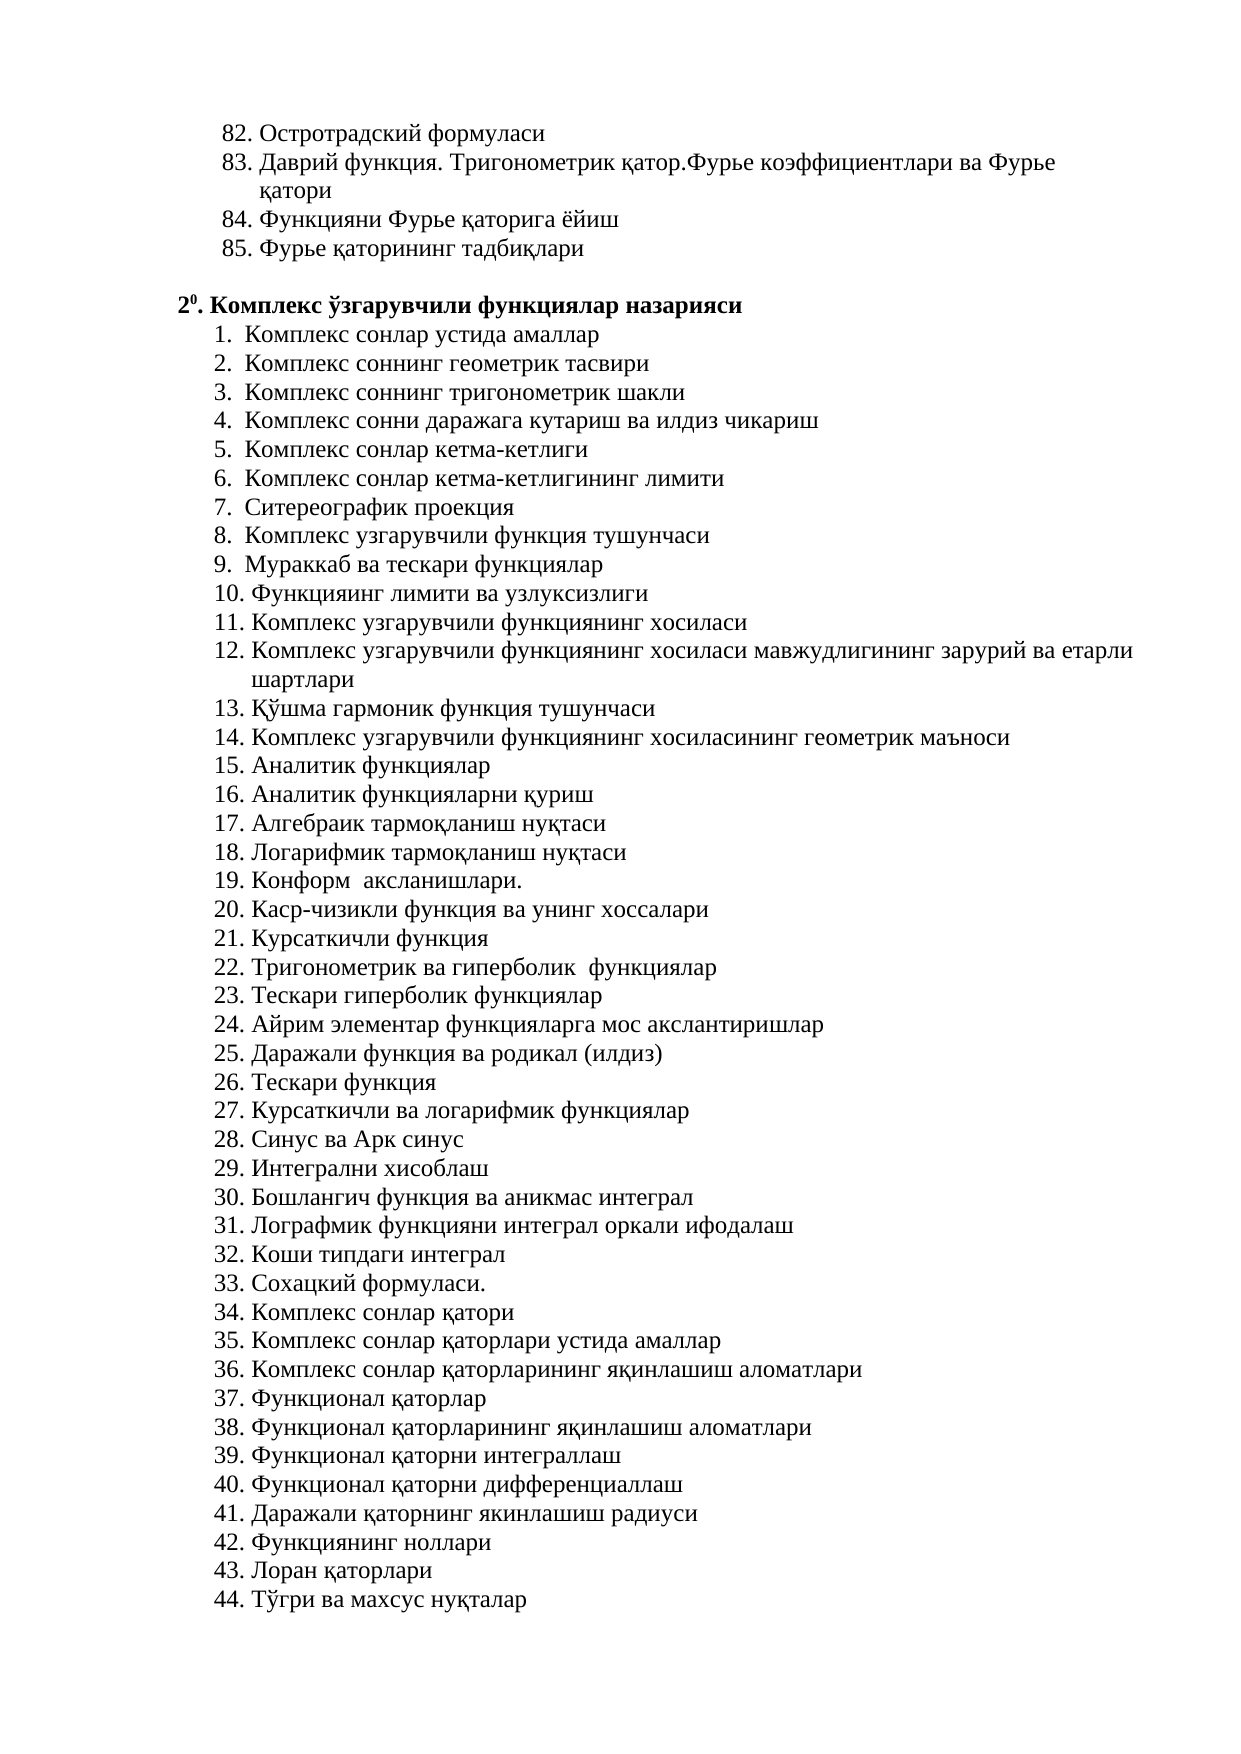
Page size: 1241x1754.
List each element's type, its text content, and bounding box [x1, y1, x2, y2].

text 20. Комплекс ўзгарувчили функциялар назарияси [177, 291, 1152, 319]
list Комплекс узгарувчили функциянинг хосиласи [213, 607, 1152, 636]
list Каср-чизикли функция ва унинг хоссалари [213, 894, 1152, 923]
text 83. Даврий функция. Тригонометрик қатор.Фурье коэффициентлари ва Фурье [222, 147, 1152, 176]
list Коши типдаги интеграл [213, 1239, 1152, 1268]
list Тескари функция [213, 1067, 1152, 1096]
list Курсаткичли ва логарифмик функциялар [213, 1096, 1152, 1124]
list Функцияинг лимити ва узлуксизлиги [213, 578, 1152, 607]
list Лоран қаторлари [213, 1556, 1152, 1584]
text 84. Функцияни Фурье қаторига ёйиш [222, 204, 1152, 233]
list Синус ва Арк синус [213, 1124, 1152, 1153]
list Комплекс сонни даражага кутариш ва илдиз чикариш [213, 406, 1152, 434]
list Мураккаб ва тескари функциялар [213, 549, 1152, 578]
list Комплекс сонлар қаторларининг яқинлашиш аломатлари [213, 1354, 1152, 1383]
list Айрим элементар функцияларга мос акслантиришлар [213, 1009, 1152, 1038]
list Функционал қаторлар [213, 1383, 1152, 1412]
list Комплекс узгарувчили функция тушунчаси [213, 521, 1152, 549]
list Комплекс сонлар устида амаллар [213, 319, 1152, 348]
list Конформ аксланишлари. [213, 866, 1152, 894]
list Аналитик функцияларни қуриш [213, 779, 1152, 808]
list Алгебраик тармоқланиш нуқтаси [213, 808, 1152, 837]
list Комплекс сонлар кетма-кетлигининг лимити [213, 463, 1152, 492]
list Комплекс узгарувчили функциянинг хосиласининг геометрик маъноси [213, 722, 1152, 751]
list Комплекс сонлар қатори [213, 1297, 1152, 1326]
list Логарифмик тармоқланиш нуқтаси [213, 837, 1152, 866]
list Комплекс узгарувчили функциянинг хосиласи мавжудлигининг зарурий ва етарли шартлари [213, 636, 1152, 693]
list Лографмик функцияни интеграл оркали ифодалаш [213, 1211, 1152, 1239]
list Курсаткичли функция [213, 923, 1152, 952]
list Комплекс сонлар қаторлари устида амаллар [213, 1326, 1152, 1354]
text қатори [222, 176, 1152, 204]
list Ситереографик проекция [213, 492, 1152, 521]
list Бошлангич функция ва аникмас интеграл [213, 1182, 1152, 1211]
list Функционал қаторларининг яқинлашиш аломатлари [213, 1412, 1152, 1441]
list Аналитик функциялар [213, 751, 1152, 779]
list Функционал қаторни интеграллаш [213, 1441, 1152, 1469]
list Даражали қаторнинг якинлашиш радиуси [213, 1498, 1152, 1527]
list Комплекс соннинг тригонометрик шакли [213, 377, 1152, 406]
text 85. Фурье қаторининг тадбиқлари [222, 233, 1152, 262]
list Тўгри ва махсус нуқталар [213, 1584, 1152, 1613]
list Қўшма гармоник функция тушунчаси [213, 693, 1152, 722]
list Комплекс сонлар кетма-кетлиги [213, 434, 1152, 463]
list Даражали функция ва родикал (илдиз) [213, 1038, 1152, 1067]
list Сохацкий формуласи. [213, 1268, 1152, 1297]
list Функционал қаторни дифференциаллаш [213, 1469, 1152, 1498]
list Комплекс соннинг геометрик тасвири [213, 348, 1152, 377]
list Тригонометрик ва гиперболик функциялар [213, 952, 1152, 981]
list Функциянинг ноллари [213, 1527, 1152, 1556]
list Тескари гиперболик функциялар [213, 981, 1152, 1009]
list Интегрални хисоблаш [213, 1153, 1152, 1182]
text 82. Остротрадский формуласи [222, 118, 1152, 147]
